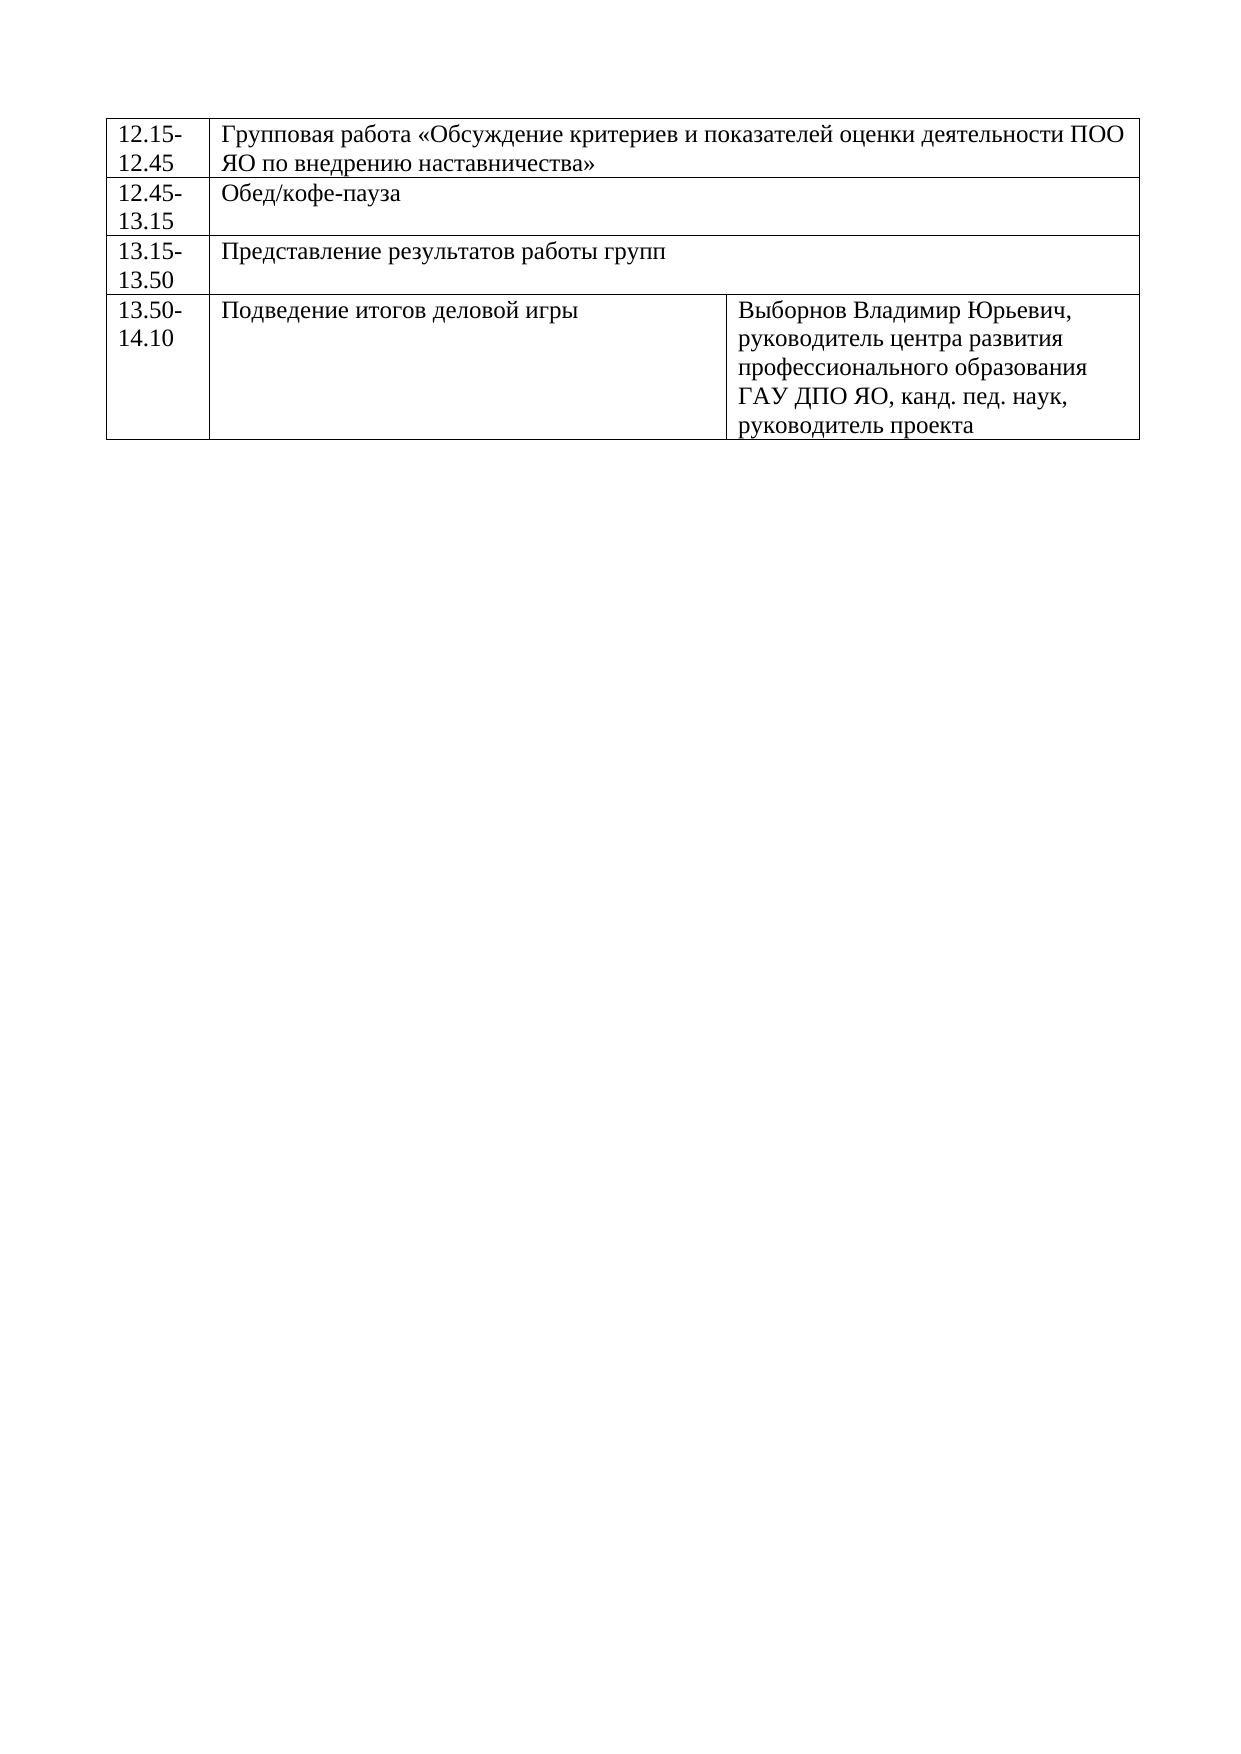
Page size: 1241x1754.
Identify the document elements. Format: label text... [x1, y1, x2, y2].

table_cell Подведение итогов деловой игры [210, 295, 726, 438]
table_cell Групповая работа «Обсуждение критериев и показателей оценки деятельности ПОО ЯО по внедрению наставничества» [210, 119, 1139, 177]
table_cell Обед/кофе-пауза [210, 178, 1139, 235]
table_cell Представление результатов работы групп [210, 236, 1139, 294]
table_cell 13.15-13.50 [107, 236, 209, 294]
table_cell 13.50-14.10 [107, 295, 209, 438]
table_cell 12.15-12.45 [107, 119, 209, 177]
table_cell 12.45-13.15 [107, 178, 209, 235]
table_cell Выборнов Владимир Юрьевич, руководитель центра развития профессионального образования ГАУ ДПО ЯО, канд. пед. наук, руководитель проекта [727, 295, 1139, 438]
